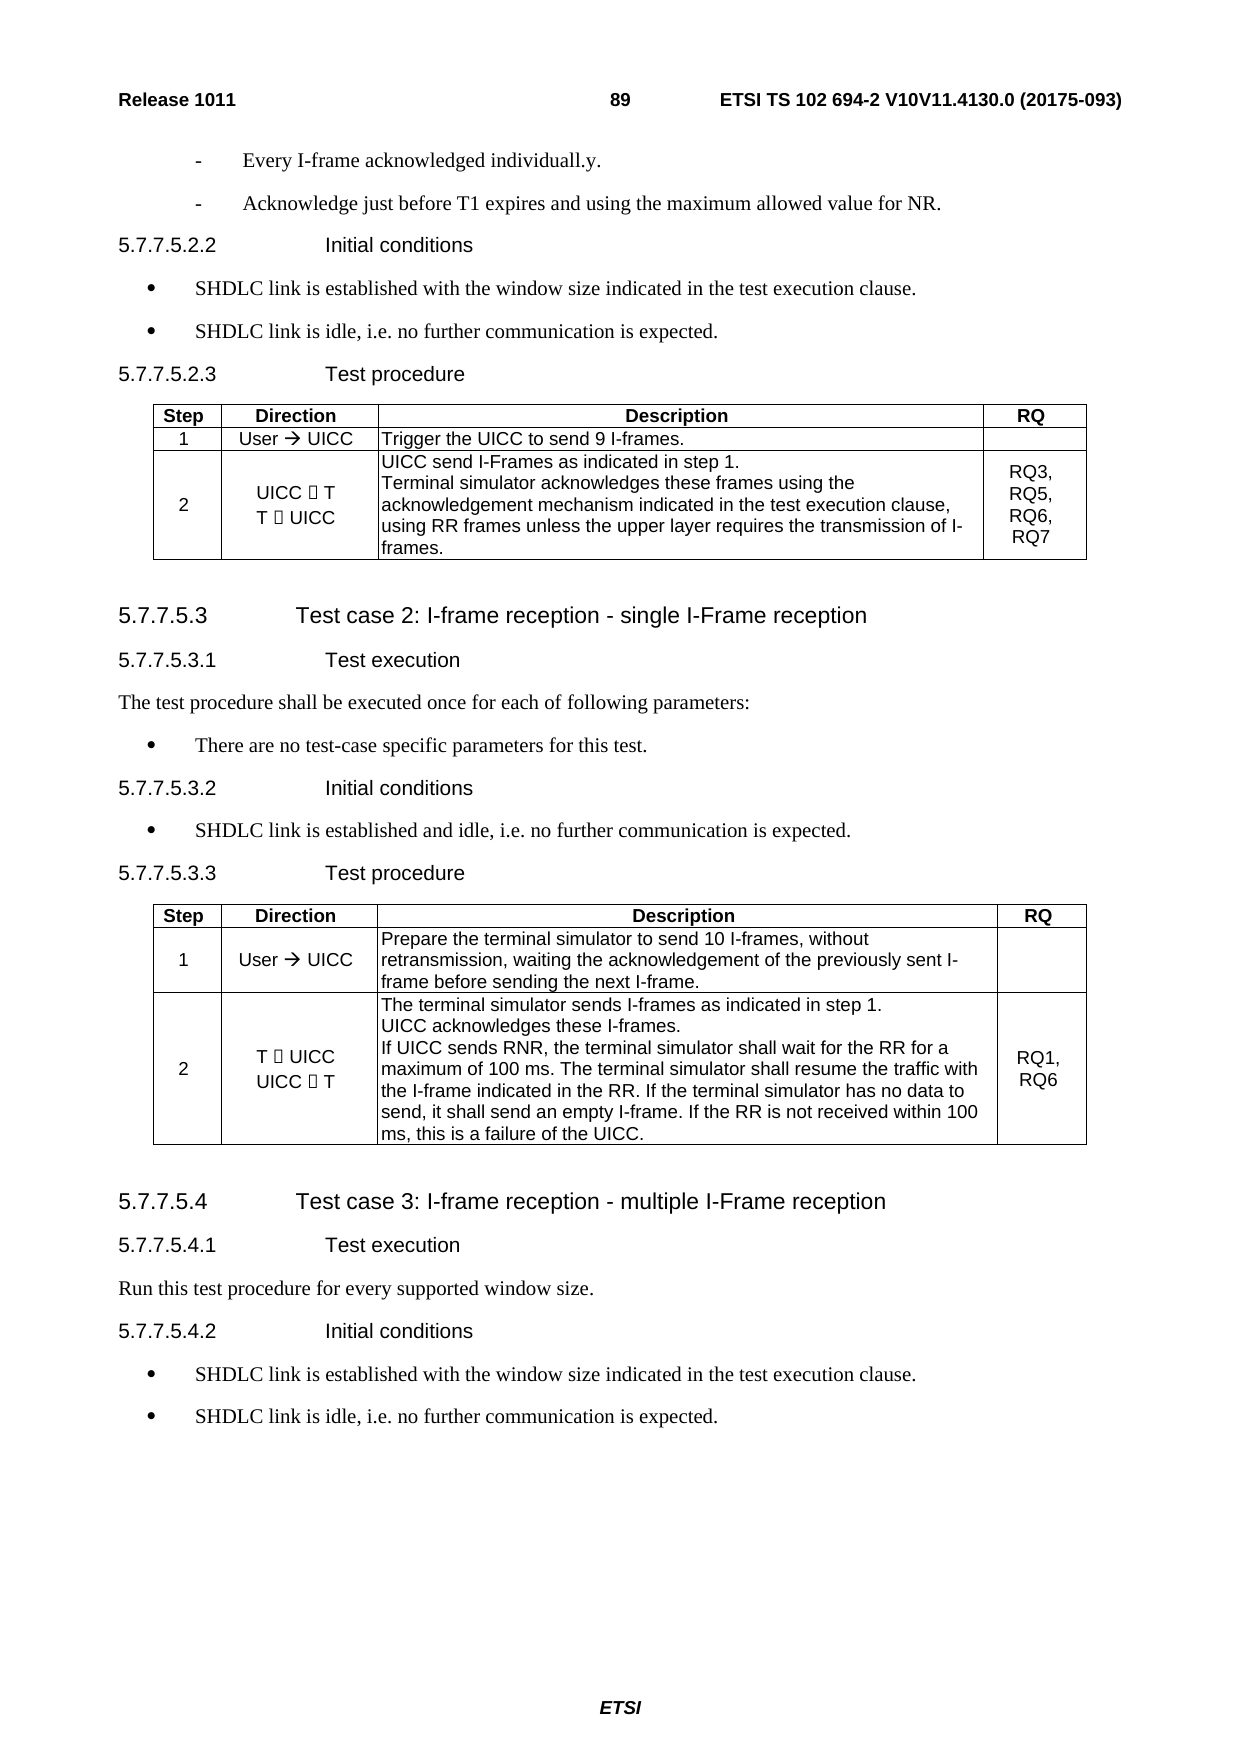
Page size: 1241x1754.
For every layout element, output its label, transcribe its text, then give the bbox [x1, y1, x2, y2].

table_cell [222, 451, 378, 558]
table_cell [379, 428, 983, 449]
subtitle 5.7.7.5.3 Test case 2: I-frame reception - single I-Frame reception [118, 602, 1122, 629]
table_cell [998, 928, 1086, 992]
text 5.7.7.5.4.2 Initial conditions [118, 1319, 1122, 1343]
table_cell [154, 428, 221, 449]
subtitle 5.7.7.5.4 Test case 3: I-frame reception - multiple I-Frame reception [118, 1188, 1122, 1214]
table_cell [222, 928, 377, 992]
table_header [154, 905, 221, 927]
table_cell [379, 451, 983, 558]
text SHDLC link is established and idle, i.e. no further communication is expected. [148, 818, 1122, 842]
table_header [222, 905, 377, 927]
list Run this test procedure for every supported window size. [118, 1276, 1122, 1300]
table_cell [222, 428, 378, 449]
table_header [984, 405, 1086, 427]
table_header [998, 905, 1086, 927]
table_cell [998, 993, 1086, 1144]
text Acknowledge just before T1 expires and using the maximum allowed value for NR. [195, 190, 1122, 214]
text SHDLC link is idle, i.e. no further communication is expected. [148, 1404, 1122, 1428]
text SHDLC link is established with the window size indicated in the test execution clause. [148, 1361, 1122, 1386]
text There are no test-case specific parameters for this test. [148, 733, 1122, 757]
text The test procedure shall be executed once for each of following parameters: [118, 690, 1122, 714]
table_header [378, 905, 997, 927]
text 5.7.7.5.4.1 Test execution [118, 1233, 1122, 1257]
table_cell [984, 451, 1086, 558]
text 5.7.7.5.3.1 Test execution [118, 647, 1122, 671]
text 5.7.7.5.3.2 Initial conditions [118, 776, 1122, 800]
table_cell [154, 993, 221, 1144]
text SHDLC link is established with the window size indicated in the test execution clause. [148, 276, 1122, 300]
text 5.7.7.5.3.3 Test procedure [118, 861, 1122, 885]
text SHDLC link is idle, i.e. no further communication is expected. [148, 319, 1122, 343]
text Every I-frame acknowledged individuall.y. [195, 148, 1122, 172]
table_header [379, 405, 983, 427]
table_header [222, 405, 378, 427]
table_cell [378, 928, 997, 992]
text 5.7.7.5.2.3 Test procedure [118, 362, 1122, 386]
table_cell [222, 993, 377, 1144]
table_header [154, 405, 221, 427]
text 5.7.7.5.2.2 Initial conditions [118, 233, 1122, 257]
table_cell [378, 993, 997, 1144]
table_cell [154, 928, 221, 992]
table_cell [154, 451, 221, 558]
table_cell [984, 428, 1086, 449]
